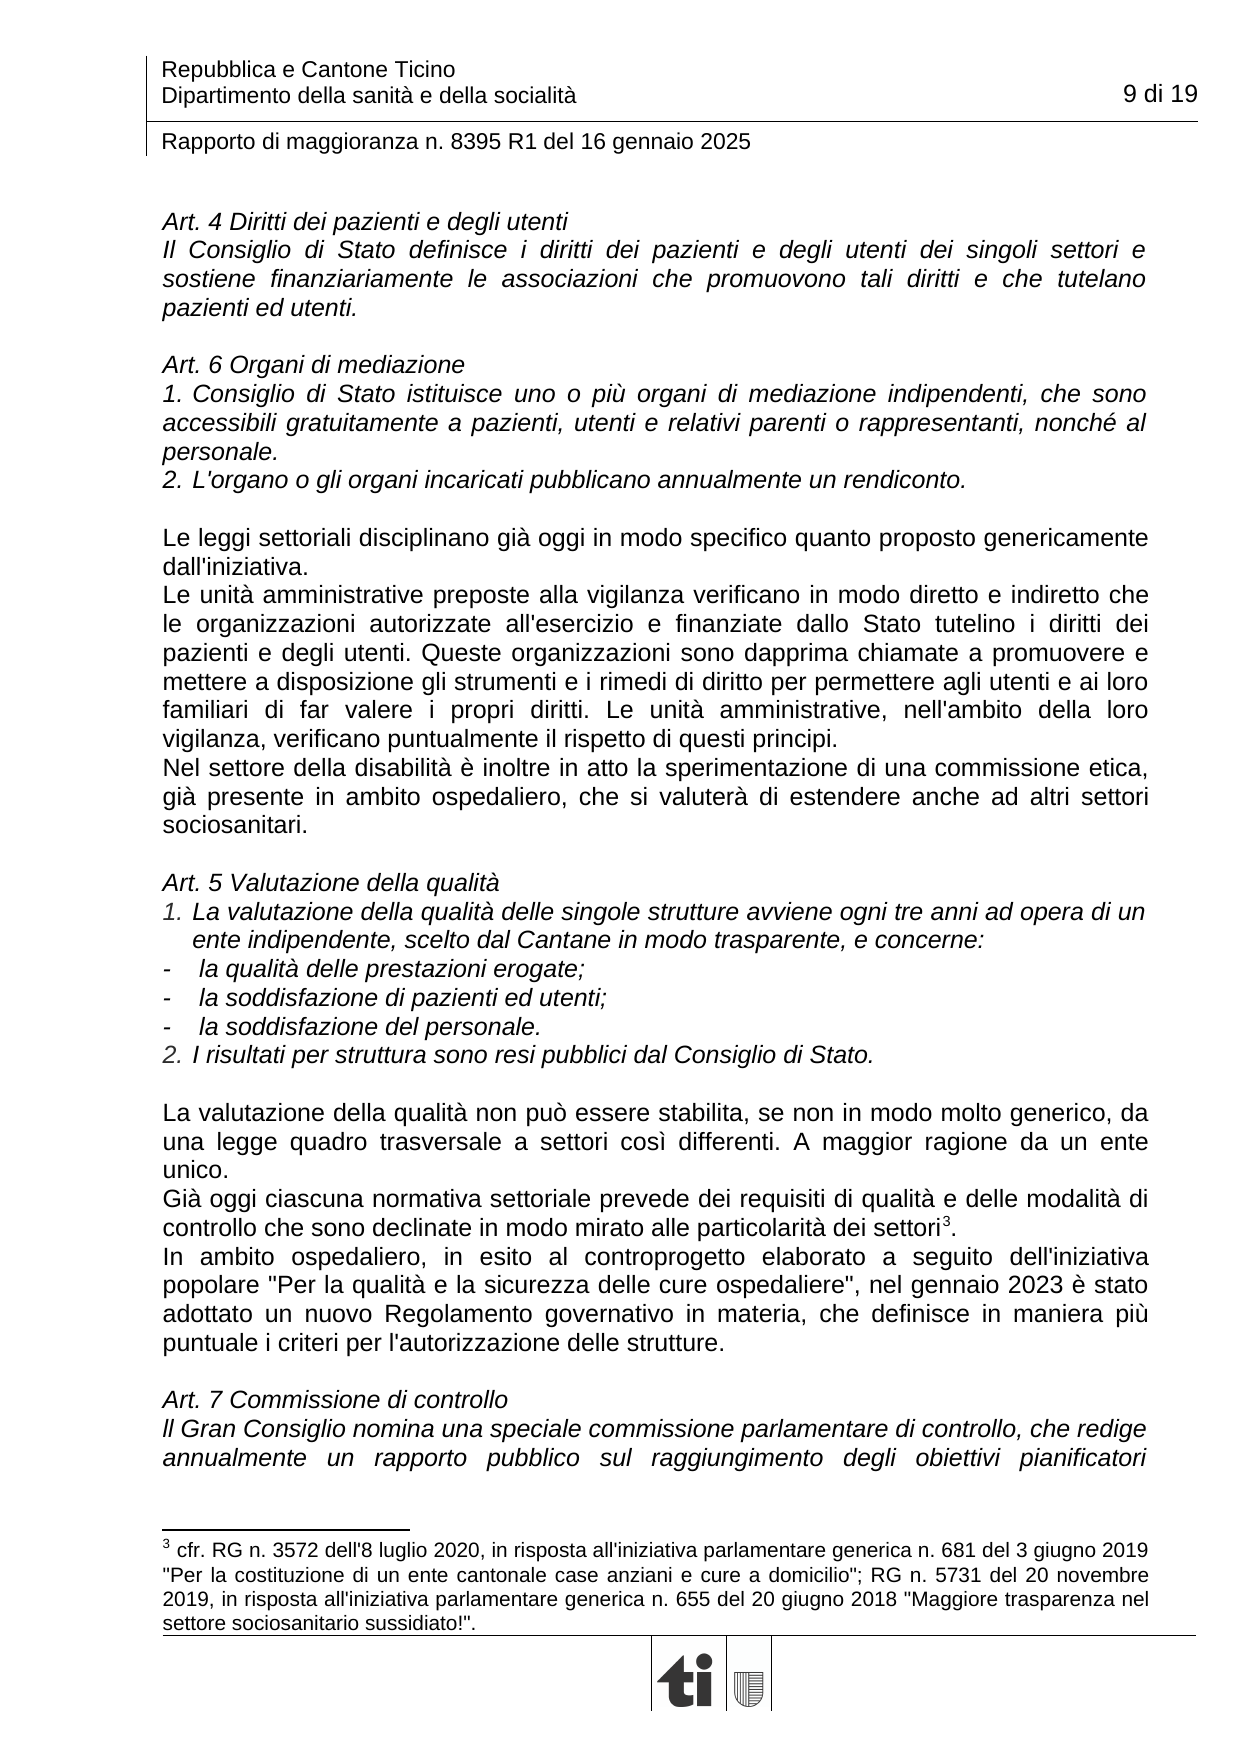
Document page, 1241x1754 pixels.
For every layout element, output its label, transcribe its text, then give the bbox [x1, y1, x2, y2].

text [162, 1414, 1151, 1472]
text Art. 4 Diritti dei pazienti e degli utenti [162, 207, 1151, 236]
text Art. 6 Organi di mediazione [162, 351, 1151, 379]
text 1. Consiglio di Stato istituisce uno o più organi di mediazione indipendenti, che sono accessibili gratuitamente a pazienti, utenti e relativi parenti o rappresentanti, nonché al personale. [162, 379, 1151, 466]
text Nel settore della disabilità è inoltre in atto la sperimentazione di una commissione etica, già presente in ambito ospedaliero, che si valuterà di estendere anche ad altri settori sociosanitari. [162, 753, 1151, 839]
text 2. L'organo o gli organi incaricati pubblicano annualmente un rendiconto. [162, 466, 1151, 494]
text Già oggi ciascuna normativa settoriale prevede dei requisiti di qualità e delle modalità di controllo che sono declinate in modo mirato alle particolarità dei settori. [162, 1184, 1151, 1242]
list la qualità delle prestazioni erogate; [162, 954, 1151, 983]
text Art. 5 Valutazione della qualità [162, 868, 1151, 897]
text Art. 7 Commissione di controllo [162, 1386, 1151, 1414]
text In ambito ospedaliero, in esito al controprogetto elaborato a seguito dell'iniziativa popolare "Per la qualità e la sicurezza delle cure ospedaliere", nel gennaio 2023 è stato adottato un nuovo Regolamento governativo in materia, che definisce in maniera più puntuale i criteri per l'autorizzazione delle strutture. [162, 1242, 1151, 1357]
text Le unità amministrative preposte alla vigilanza verificano in modo diretto e indiretto che le organizzazioni autorizzate all'esercizio e finanziate dallo Stato tutelino i diritti dei pazienti e degli utenti. Queste organizzazioni sono dapprima chiamate a promuovere e mettere a disposizione gli strumenti e i rimedi di diritto per permettere agli utenti e ai loro familiari di far valere i propri diritti. Le unità amministrative, nell'ambito della loro vigilanza, verificano puntualmente il rispetto di questi principi. [162, 581, 1151, 753]
list la soddisfazione del personale. [162, 1012, 1151, 1041]
list la soddisfazione di pazienti ed utenti; [162, 983, 1151, 1012]
text Le leggi settoriali disciplinano già oggi in modo specifico quanto proposto genericamente dall'iniziativa. [162, 523, 1151, 581]
text La valutazione della qualità non può essere stabilita, se non in modo molto generico, da una legge quadro trasversale a settori così differenti. A maggior ragione da un ente unico. [162, 1098, 1151, 1184]
picture [655, 1636, 725, 1707]
text Il Consiglio di Stato definisce i diritti dei pazienti e degli utenti dei singoli settori e sostiene finanziariamente le associazioni che promuovono tali diritti e che tutelano pazienti ed utenti. [162, 236, 1151, 322]
list I risultati per struttura sono resi pubblici dal Consiglio di Stato. [162, 1041, 1151, 1069]
list La valutazione della qualità delle singole strutture avviene ogni tre anni ad opera di un ente indipendente, scelto dal Cantane in modo trasparente, e concerne: [162, 897, 1151, 954]
picture [728, 1636, 770, 1707]
